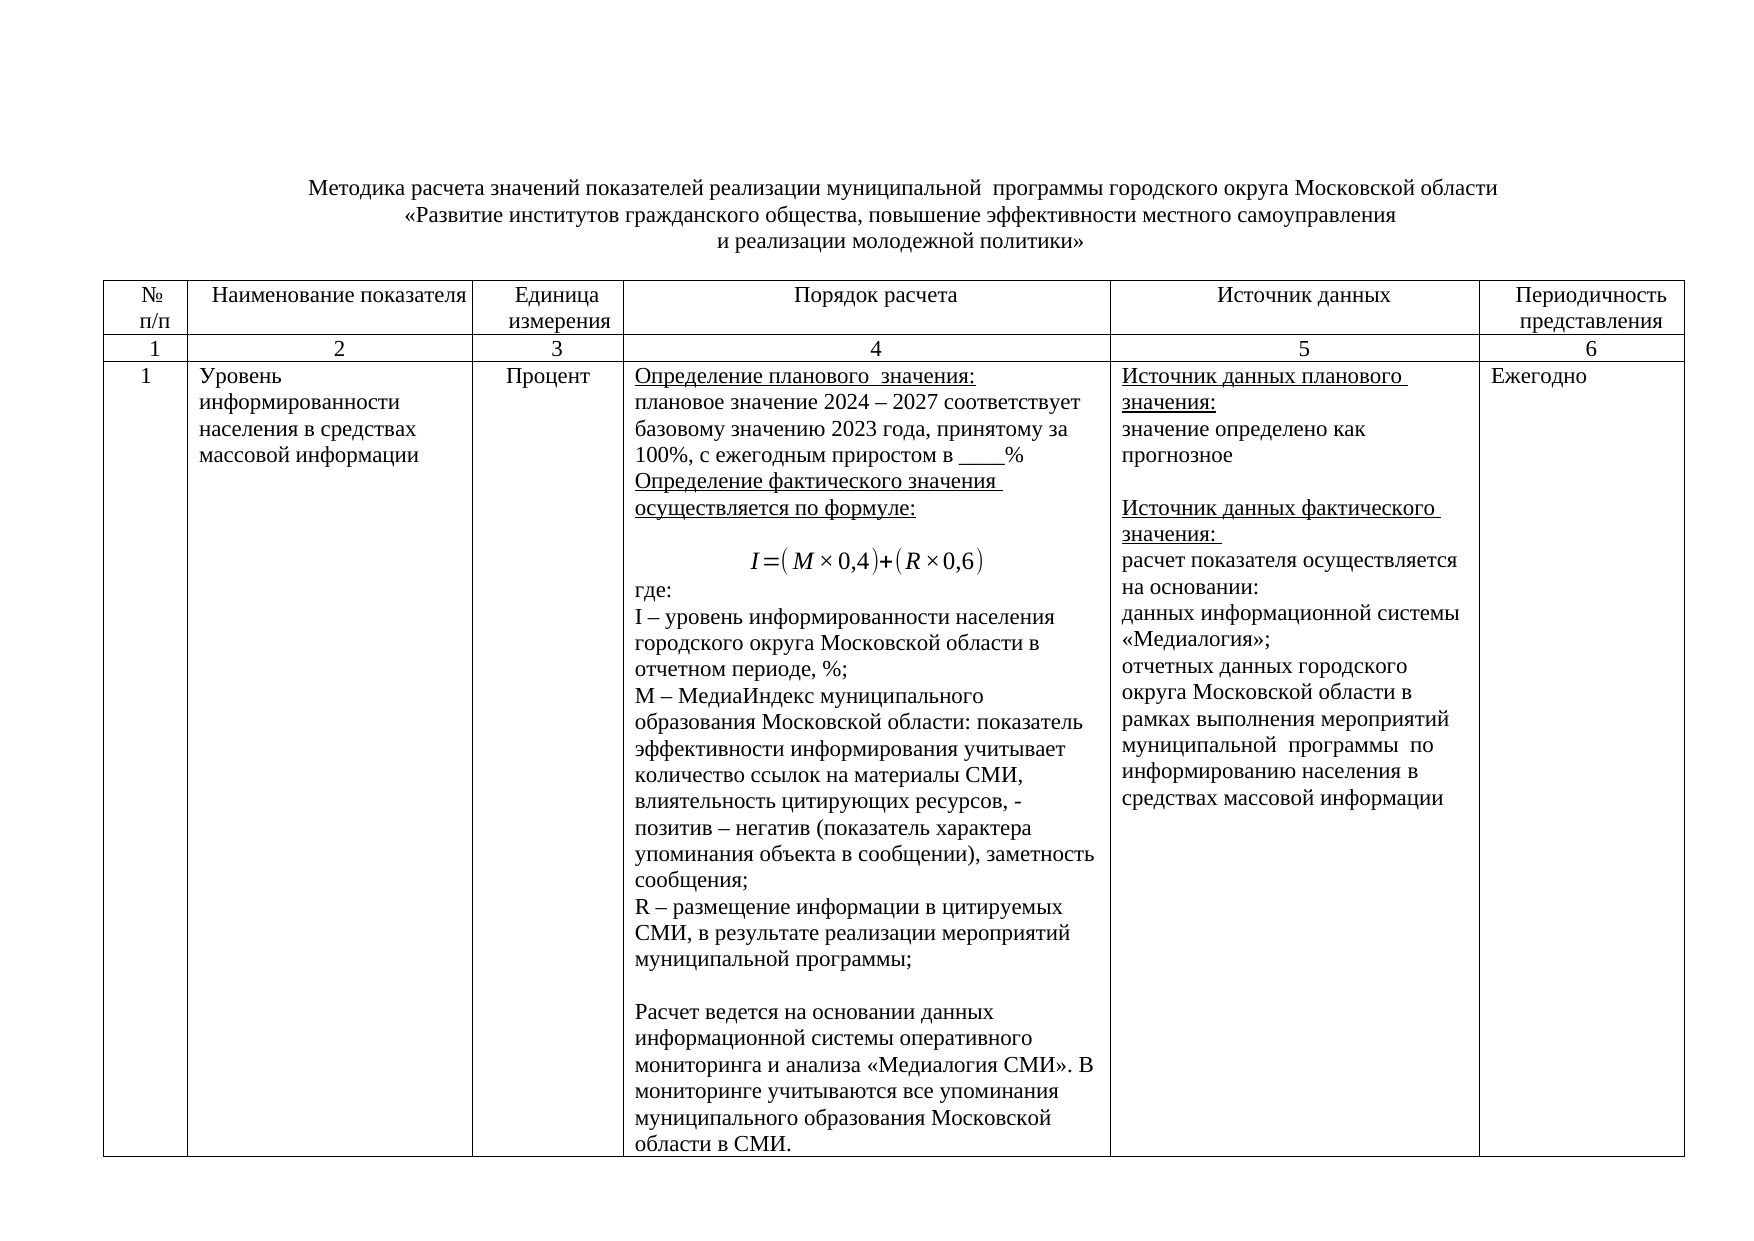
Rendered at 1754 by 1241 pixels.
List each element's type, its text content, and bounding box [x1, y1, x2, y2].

text «Развитие институтов гражданского общества, повышение эффективности местного самоуправления [103, 201, 1698, 227]
table_header Единица измерения [473, 281, 623, 333]
table_cell Процент [473, 362, 623, 1156]
table_cell 6 [1480, 335, 1684, 361]
table_header № п/п [104, 281, 187, 333]
table_header Порядок расчета [624, 281, 1110, 333]
table_cell Ежегодно [1480, 362, 1684, 1156]
text и реализации молодежной политики» [103, 227, 1698, 253]
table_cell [624, 362, 1110, 1156]
table_cell 2 [188, 335, 472, 361]
table_cell 4 [624, 335, 1110, 361]
table_cell 5 [1111, 335, 1479, 361]
table_header Источник данных [1111, 281, 1479, 333]
table_cell 3 [473, 335, 623, 361]
table_cell 1 [104, 335, 187, 361]
text Методика расчета значений показателей реализации муниципальной программы городского округа Московской области [103, 174, 1698, 201]
table_header Наименование показателя [188, 281, 472, 333]
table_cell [188, 362, 472, 1156]
table_header Периодичность представления [1480, 281, 1684, 333]
table_cell 1 [104, 362, 187, 1156]
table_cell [1111, 362, 1479, 1156]
